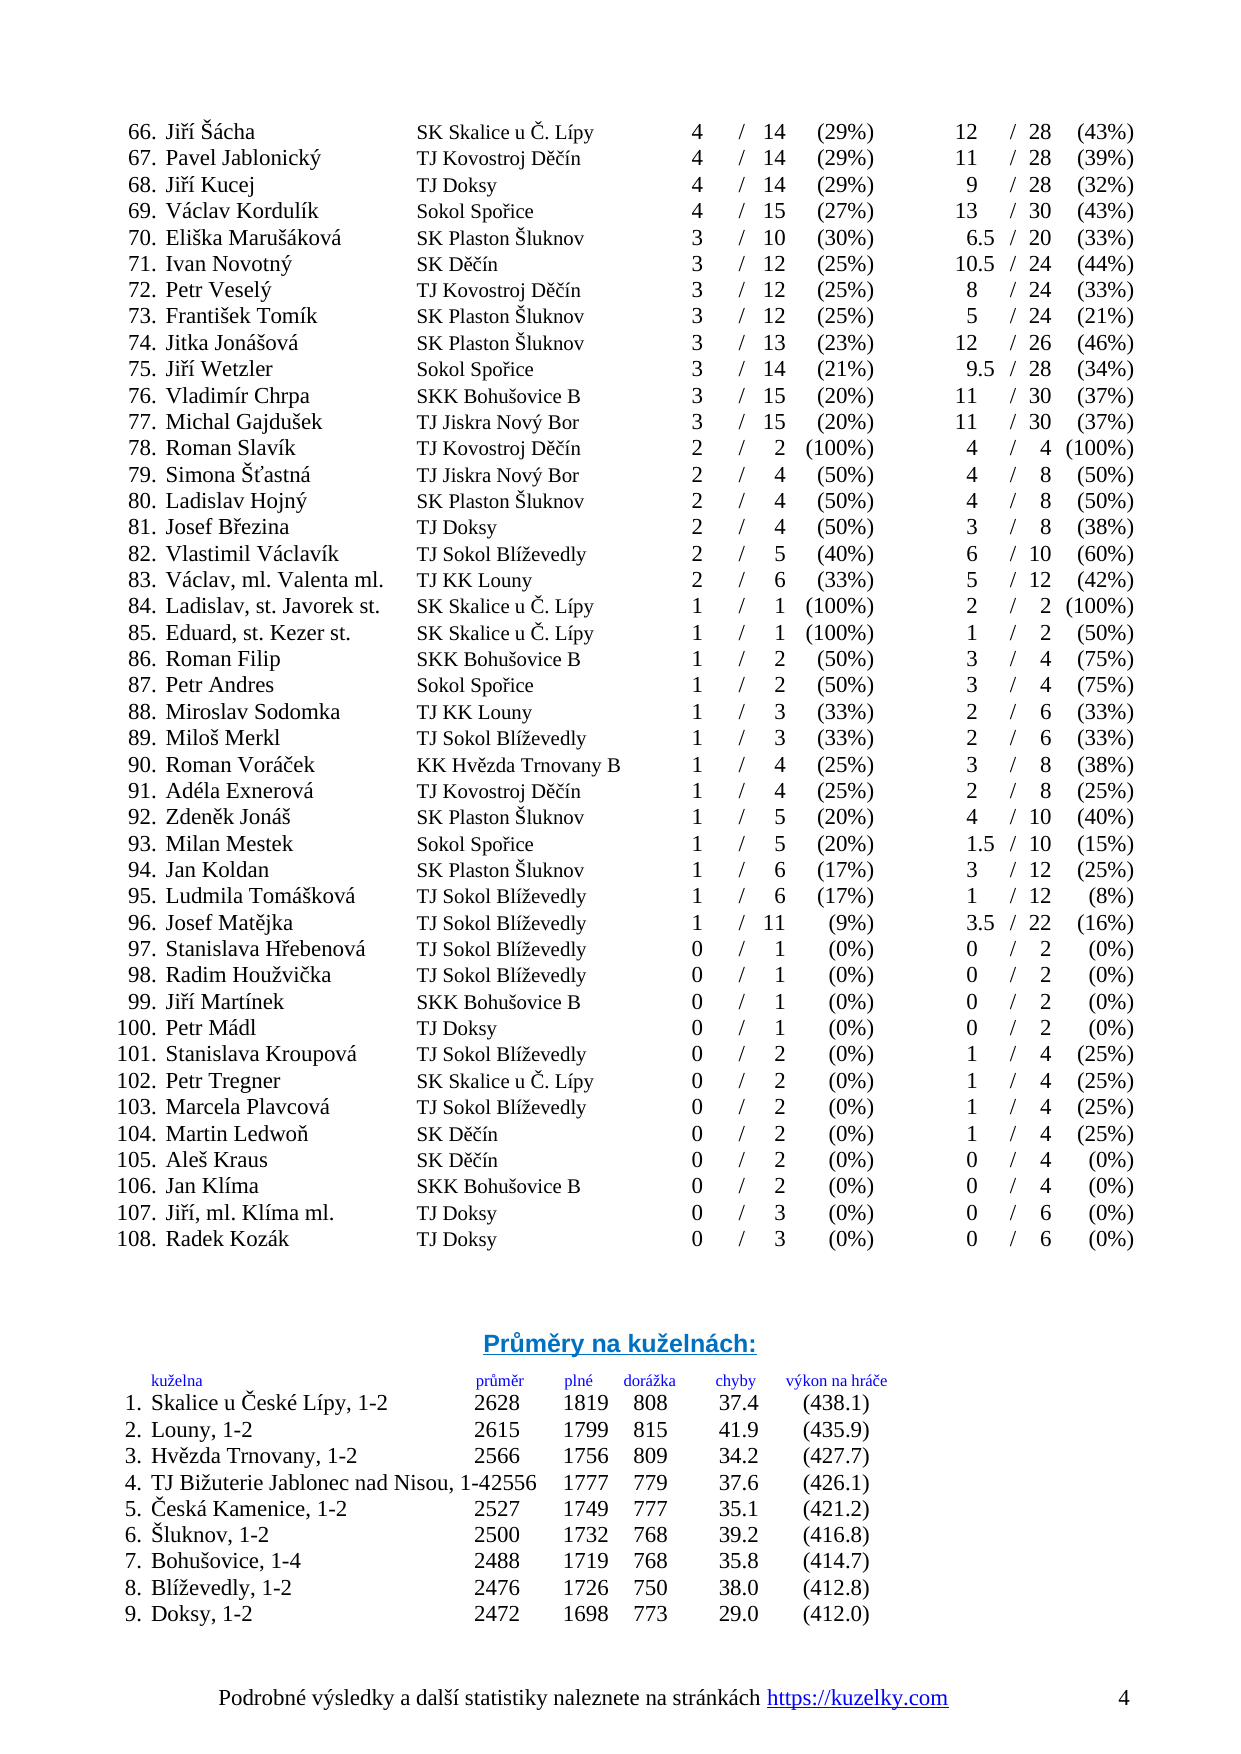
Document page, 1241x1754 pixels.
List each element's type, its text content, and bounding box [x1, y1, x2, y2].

text 87. Petr Andres Sokol Spořice 1 / 2 (50%) 3 / 4 (75%) [106, 672, 1134, 698]
text kuželna průměr plné dorážka chyby výkon na hráče [106, 1370, 1134, 1389]
text 7. Bohušovice, 1-4 2488 1719 768 35.8 (414.7) [106, 1548, 1134, 1574]
text 79. Simona Šťastná TJ Jiskra Nový Bor 2 / 4 (50%) 4 / 8 (50%) [106, 461, 1134, 487]
text 67. Pavel Jablonický TJ Kovostroj Děčín 4 / 14 (29%) 11 / 28 (39%) [106, 144, 1134, 171]
text 73. František Tomík SK Plaston Šluknov 3 / 12 (25%) 5 / 24 (21%) [106, 303, 1134, 329]
text 68. Jiří Kucej TJ Doksy 4 / 14 (29%) 9 / 28 (32%) [106, 171, 1134, 197]
text 96. Josef Matějka TJ Sokol Blíževedly 1 / 11 (9%) 3.5 / 22 (16%) [106, 909, 1134, 935]
text 100. Petr Mádl TJ Doksy 0 / 1 (0%) 0 / 2 (0%) [106, 1014, 1134, 1041]
text 66. Jiří Šácha SK Skalice u Č. Lípy 4 / 14 (29%) 12 / 28 (43%) [106, 118, 1134, 144]
text 6. Šluknov, 1-2 2500 1732 768 39.2 (416.8) [106, 1521, 1134, 1548]
text 89. Miloš Merkl TJ Sokol Blíževedly 1 / 3 (33%) 2 / 6 (33%) [106, 724, 1134, 751]
text 1. Skalice u České Lípy, 1-2 2628 1819 808 37.4 (438.1) [106, 1389, 1134, 1416]
text 97. Stanislava Hřebenová TJ Sokol Blíževedly 0 / 1 (0%) 0 / 2 (0%) [106, 935, 1134, 961]
text 69. Václav Kordulík Sokol Spořice 4 / 15 (27%) 13 / 30 (43%) [106, 197, 1134, 223]
text 104. Martin Ledwoň SK Děčín 0 / 2 (0%) 1 / 4 (25%) [106, 1119, 1134, 1146]
text 77. Michal Gajdušek TJ Jiskra Nový Bor 3 / 15 (20%) 11 / 30 (37%) [106, 408, 1134, 434]
text 98. Radim Houžvička TJ Sokol Blíževedly 0 / 1 (0%) 0 / 2 (0%) [106, 961, 1134, 988]
text 82. Vlastimil Václavík TJ Sokol Blíževedly 2 / 5 (40%) 6 / 10 (60%) [106, 540, 1134, 566]
text 101. Stanislava Kroupová TJ Sokol Blíževedly 0 / 2 (0%) 1 / 4 (25%) [106, 1041, 1134, 1067]
text 81. Josef Březina TJ Doksy 2 / 4 (50%) 3 / 8 (38%) [106, 513, 1134, 540]
text 4. TJ Bižuterie Jablonec nad Nisou, 1-4 2556 1777 779 37.6 (426.1) [106, 1468, 1134, 1495]
text 106. Jan Klíma SKK Bohušovice B 0 / 2 (0%) 0 / 4 (0%) [106, 1172, 1134, 1199]
text 102. Petr Tregner SK Skalice u Č. Lípy 0 / 2 (0%) 1 / 4 (25%) [106, 1067, 1134, 1093]
text 72. Petr Veselý TJ Kovostroj Děčín 3 / 12 (25%) 8 / 24 (33%) [106, 276, 1134, 303]
text 2. Louny, 1-2 2615 1799 815 41.9 (435.9) [106, 1416, 1134, 1442]
text Průměry na kuželnách: [94, 1329, 1145, 1358]
text 107. Jiří, ml. Klíma ml. TJ Doksy 0 / 3 (0%) 0 / 6 (0%) [106, 1199, 1134, 1225]
text 86. Roman Filip SKK Bohušovice B 1 / 2 (50%) 3 / 4 (75%) [106, 645, 1134, 672]
text 8. Blíževedly, 1-2 2476 1726 750 38.0 (412.8) [106, 1574, 1134, 1600]
text 78. Roman Slavík TJ Kovostroj Děčín 2 / 2 (100%) 4 / 4 (100%) [106, 434, 1134, 461]
text 99. Jiří Martínek SKK Bohušovice B 0 / 1 (0%) 0 / 2 (0%) [106, 988, 1134, 1014]
text 95. Ludmila Tomášková TJ Sokol Blíževedly 1 / 6 (17%) 1 / 12 (8%) [106, 882, 1134, 909]
text 74. Jitka Jonášová SK Plaston Šluknov 3 / 13 (23%) 12 / 26 (46%) [106, 329, 1134, 355]
text 76. Vladimír Chrpa SKK Bohušovice B 3 / 15 (20%) 11 / 30 (37%) [106, 382, 1134, 408]
text 75. Jiří Wetzler Sokol Spořice 3 / 14 (21%) 9.5 / 28 (34%) [106, 355, 1134, 382]
text 93. Milan Mestek Sokol Spořice 1 / 5 (20%) 1.5 / 10 (15%) [106, 830, 1134, 856]
text 5. Česká Kamenice, 1-2 2527 1749 777 35.1 (421.2) [106, 1495, 1134, 1521]
text 85. Eduard, st. Kezer st. SK Skalice u Č. Lípy 1 / 1 (100%) 1 / 2 (50%) [106, 619, 1134, 645]
text 84. Ladislav, st. Javorek st. SK Skalice u Č. Lípy 1 / 1 (100%) 2 / 2 (100%) [106, 592, 1134, 619]
text 3. Hvězda Trnovany, 1-2 2566 1756 809 34.2 (427.7) [106, 1442, 1134, 1468]
text 91. Adéla Exnerová TJ Kovostroj Děčín 1 / 4 (25%) 2 / 8 (25%) [106, 777, 1134, 803]
text 103. Marcela Plavcová TJ Sokol Blíževedly 0 / 2 (0%) 1 / 4 (25%) [106, 1093, 1134, 1119]
text 9. Doksy, 1-2 2472 1698 773 29.0 (412.0) [106, 1600, 1134, 1627]
text 88. Miroslav Sodomka TJ KK Louny 1 / 3 (33%) 2 / 6 (33%) [106, 698, 1134, 724]
text 83. Václav, ml. Valenta ml. TJ KK Louny 2 / 6 (33%) 5 / 12 (42%) [106, 566, 1134, 592]
text 105. Aleš Kraus SK Děčín 0 / 2 (0%) 0 / 4 (0%) [106, 1146, 1134, 1172]
text 80. Ladislav Hojný SK Plaston Šluknov 2 / 4 (50%) 4 / 8 (50%) [106, 487, 1134, 513]
text 108. Radek Kozák TJ Doksy 0 / 3 (0%) 0 / 6 (0%) [106, 1225, 1134, 1251]
text 70. Eliška Marušáková SK Plaston Šluknov 3 / 10 (30%) 6.5 / 20 (33%) [106, 223, 1134, 250]
text 94. Jan Koldan SK Plaston Šluknov 1 / 6 (17%) 3 / 12 (25%) [106, 856, 1134, 882]
text 92. Zdeněk Jonáš SK Plaston Šluknov 1 / 5 (20%) 4 / 10 (40%) [106, 803, 1134, 830]
text 90. Roman Voráček KK Hvězda Trnovany B 1 / 4 (25%) 3 / 8 (38%) [106, 751, 1134, 777]
text 71. Ivan Novotný SK Děčín 3 / 12 (25%) 10.5 / 24 (44%) [106, 250, 1134, 276]
